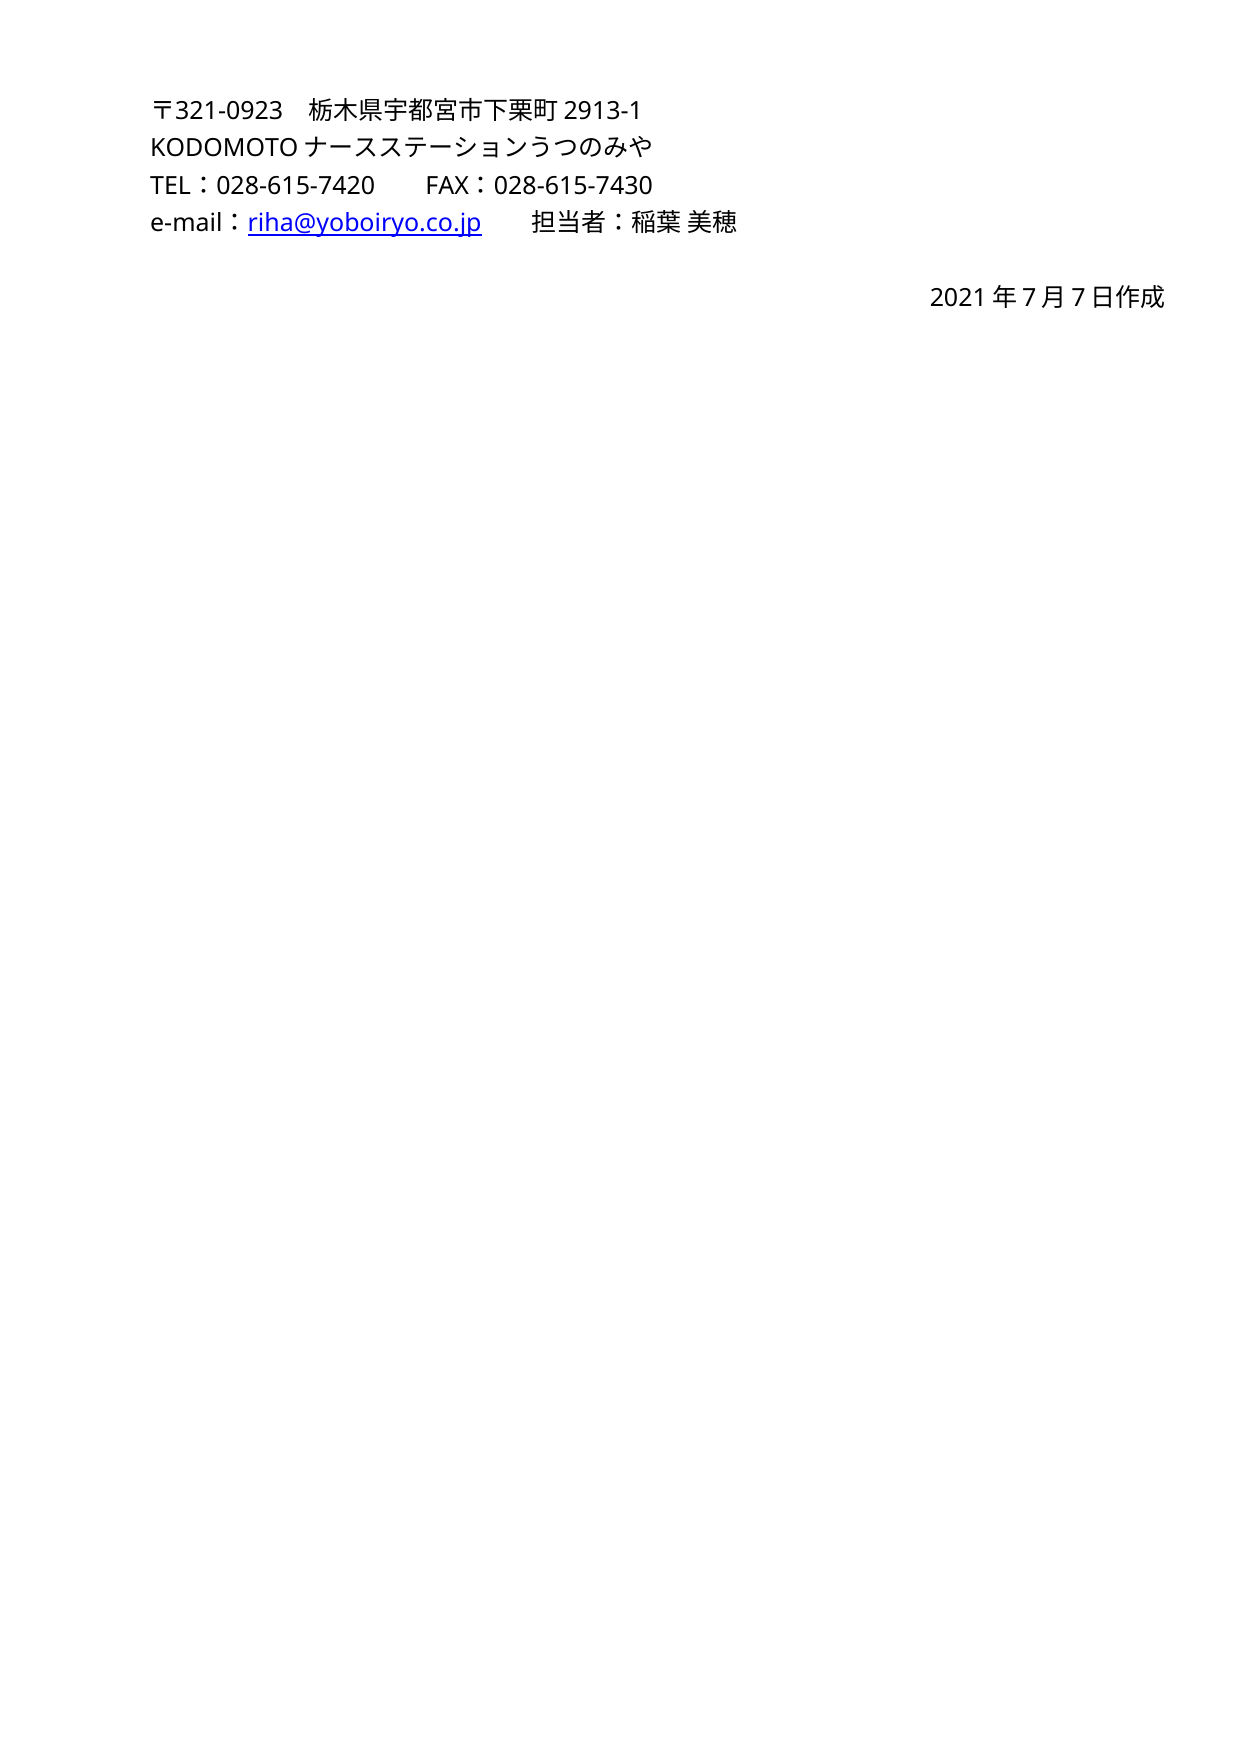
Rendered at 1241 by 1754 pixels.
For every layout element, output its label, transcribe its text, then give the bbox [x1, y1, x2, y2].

text TEL：028-615-7420 FAX：028-615-7430 [75, 164, 1165, 202]
text KODOMOTOナースステーションうつのみや [75, 127, 1165, 164]
text e-mail：riha@yoboiryo.co.jp 担当者：稲葉 美穂 [75, 202, 1165, 239]
text 2021年7月7日作成 [141, 277, 1165, 314]
text 〒321-0923 栃木県宇都宮市下栗町2913-1 [75, 89, 1165, 127]
